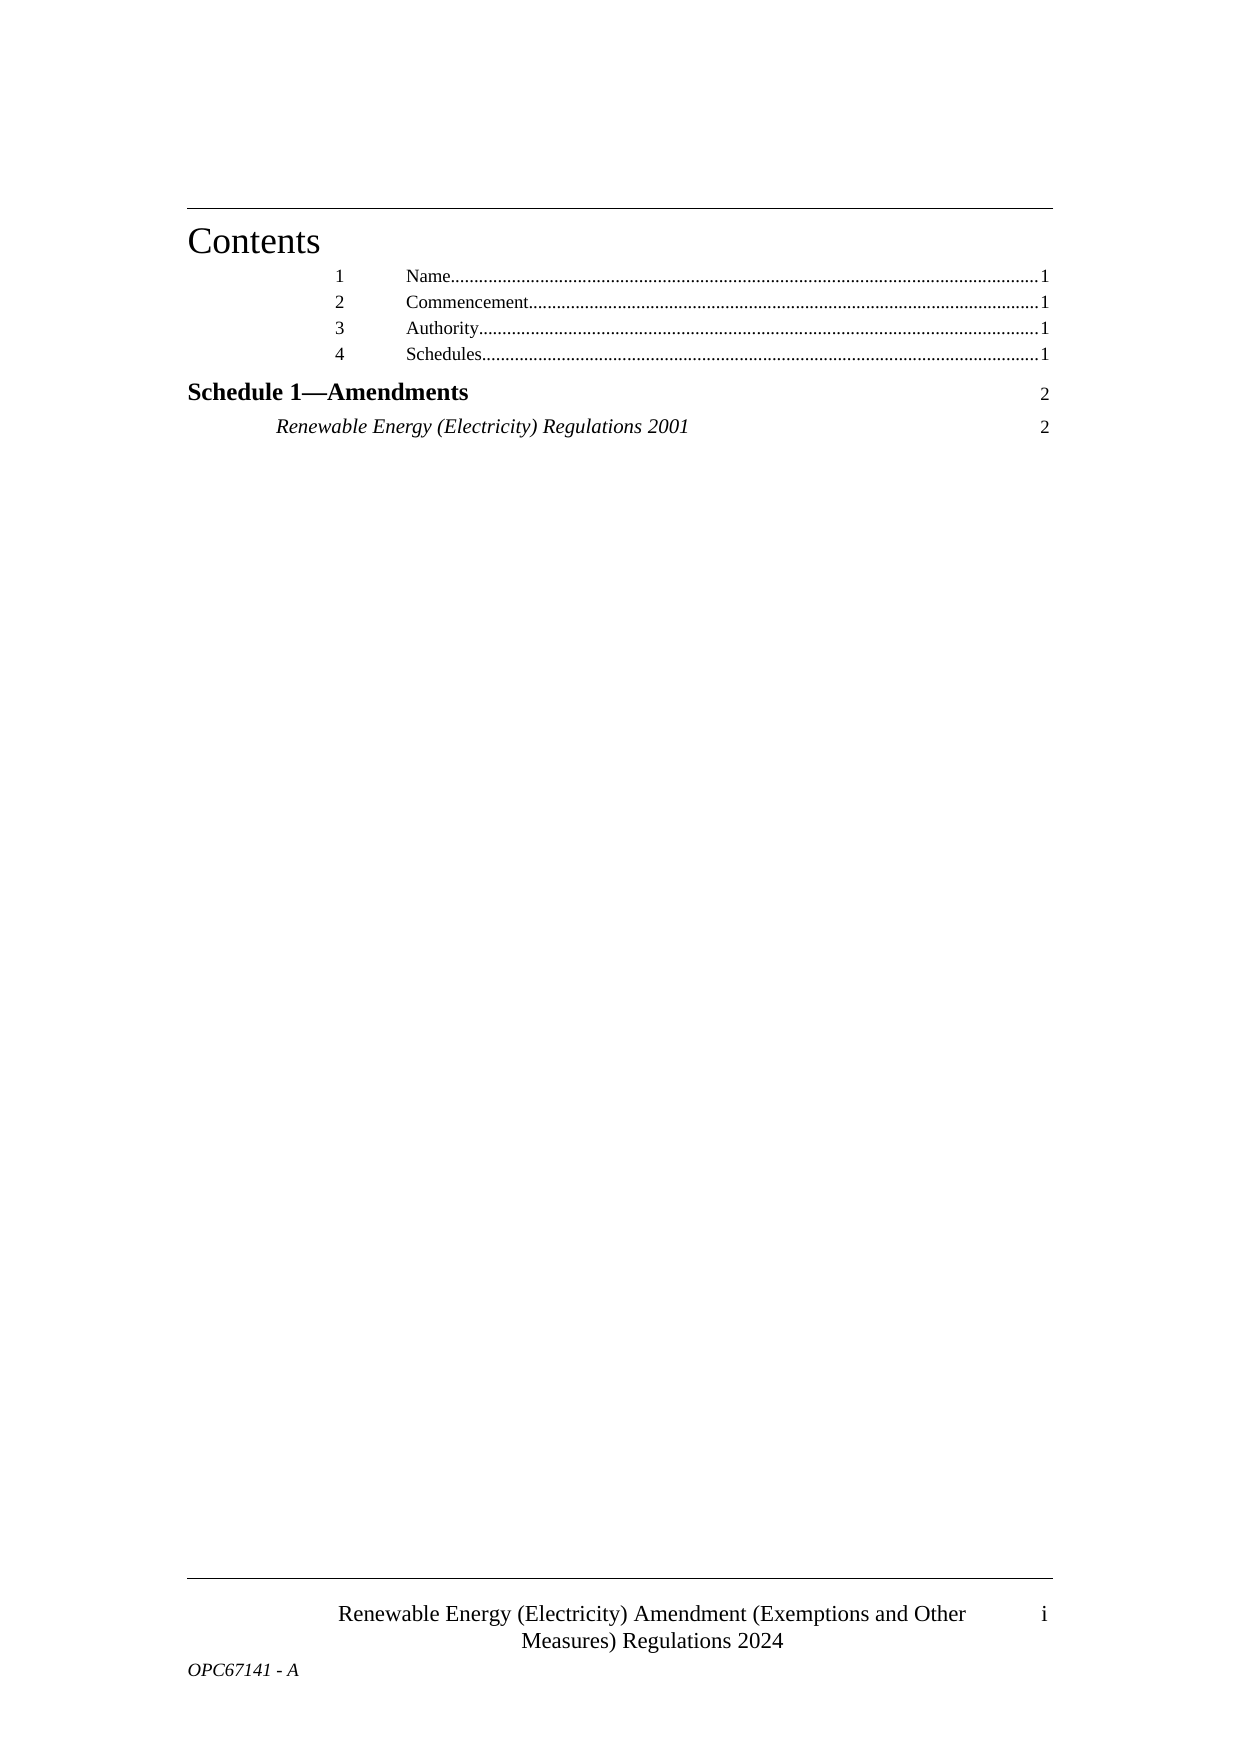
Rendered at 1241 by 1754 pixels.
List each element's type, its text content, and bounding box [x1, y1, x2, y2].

text Schedule 1—Amendments 2 [187, 377, 994, 405]
text 2 Commencement 1 [335, 291, 994, 313]
text 4 Schedules 1 [335, 342, 994, 364]
text 1 Name 1 [335, 265, 994, 287]
text Renewable Energy (Electricity) Regulations 2001 2 [276, 414, 994, 438]
text 3 Authority 1 [335, 317, 994, 338]
text Contents [187, 218, 1053, 261]
